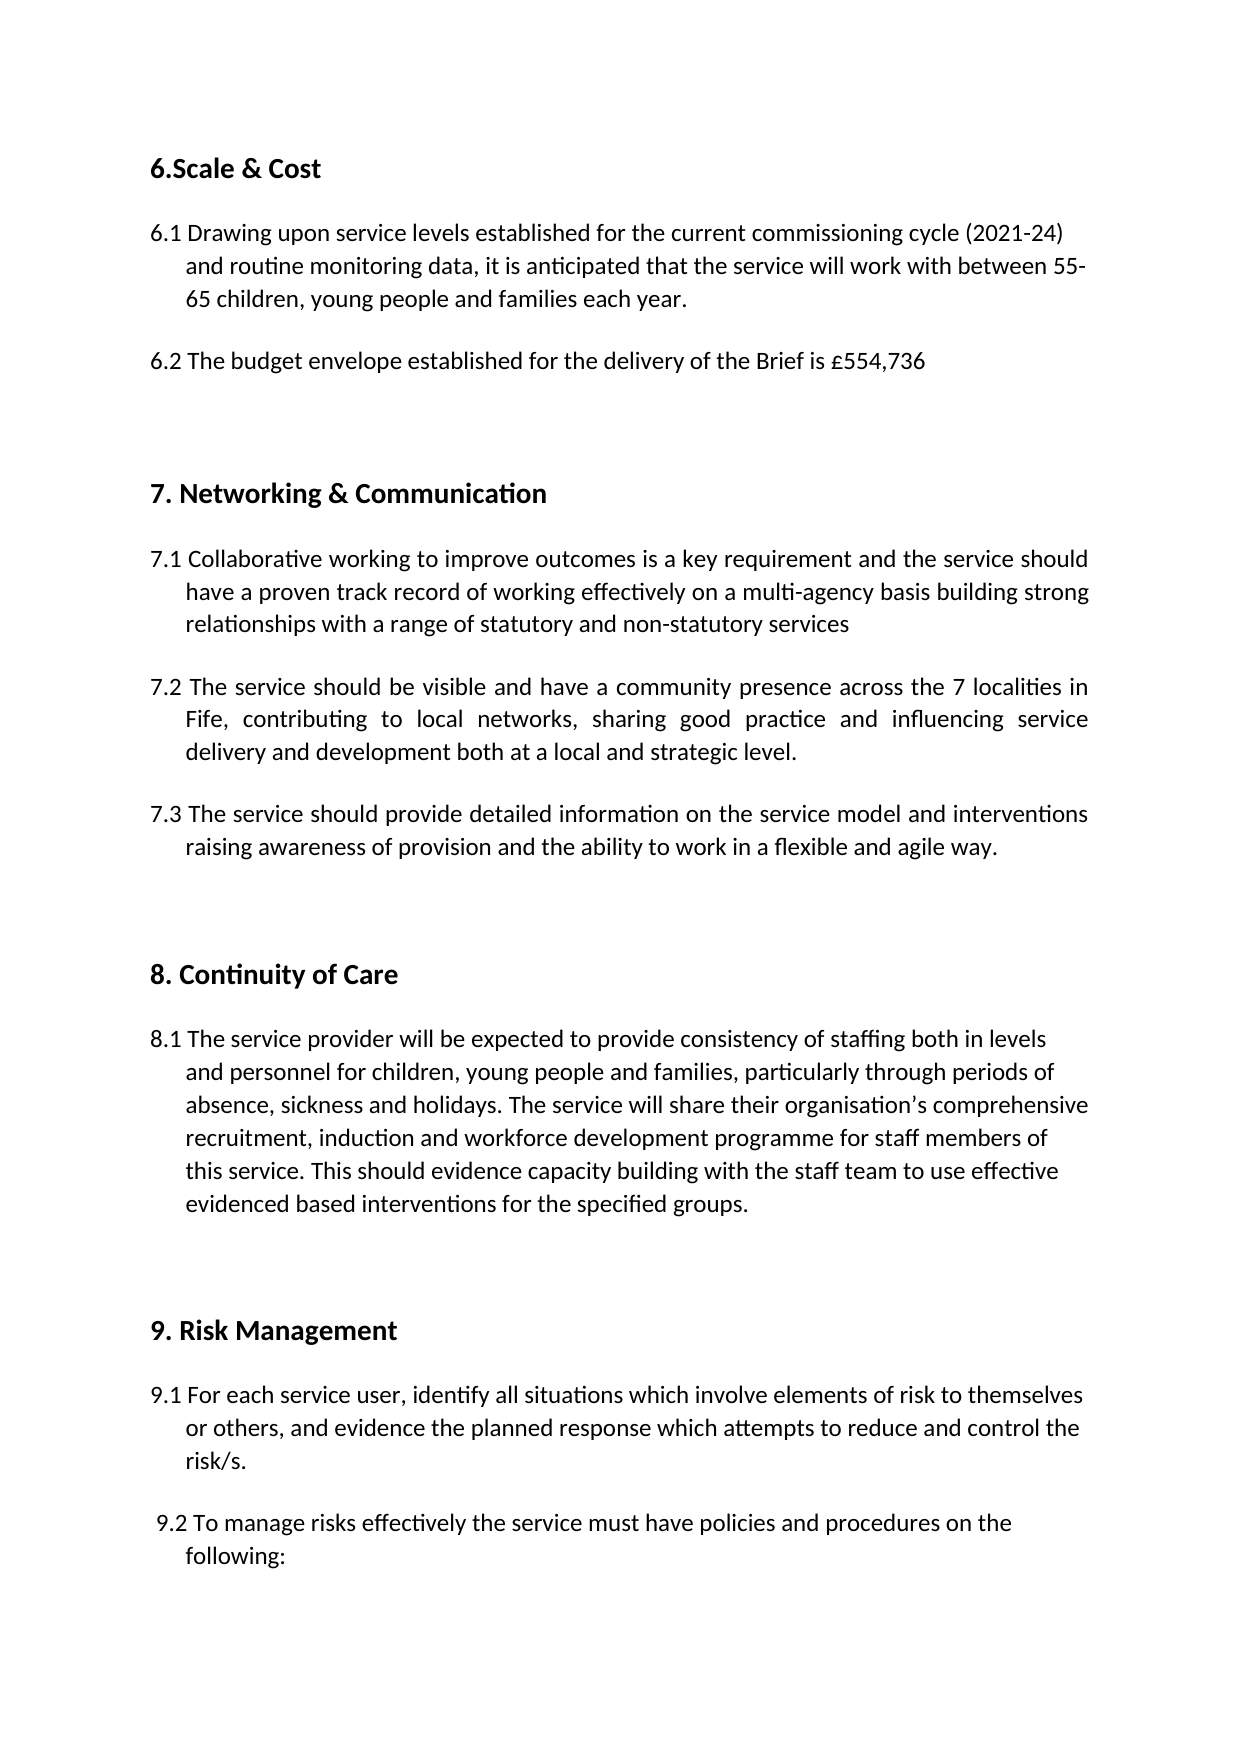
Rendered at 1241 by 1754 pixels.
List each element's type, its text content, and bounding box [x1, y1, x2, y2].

text 6.1 Drawing upon service levels established for the current commissioning cycle (2021-24) and routine monitoring data, it is anticipated that the service will work with between 55-65 children, young people and families each year. [150, 218, 1090, 314]
text 6.Scale & Cost [150, 150, 1090, 186]
text 9. Risk Management [150, 1312, 1090, 1348]
text 7.1 Collaborative working to improve outcomes is a key requirement and the service should have a proven track record of working effectively on a multi-agency basis building strong relationships with a range of statutory and non-statutory services [150, 543, 1090, 639]
text 8.1 The service provider will be expected to provide consistency of staffing both in levels and personnel for children, young people and families, particularly through periods of absence, sickness and holidays. The service will share their organisation’s comprehensive recruitment, induction and workforce development programme for staff members of this service. This should evidence capacity building with the staff team to use effective evidenced based interventions for the specified groups. [150, 1023, 1090, 1218]
text 7. Networking & Communication [150, 475, 1090, 511]
text 9.1 For each service user, identify all situations which involve elements of risk to themselves or others, and evidence the planned response which attempts to reduce and control the risk/s. [150, 1380, 1090, 1476]
text 7.2 The service should be visible and have a community presence across the 7 localities in Fife, contributing to local networks, sharing good practice and influencing service delivery and development both at a local and strategic level. [150, 671, 1090, 767]
text 6.2 The budget envelope established for the delivery of the Brief is £554,736 [150, 346, 1090, 376]
text 8. Continuity of Care [150, 956, 1090, 991]
text 9.2 To manage risks effectively the service must have policies and procedures on the following: [150, 1508, 1090, 1571]
text 7.3 The service should provide detailed information on the service model and interventions raising awareness of provision and the ability to work in a flexible and agile way. [150, 799, 1090, 862]
